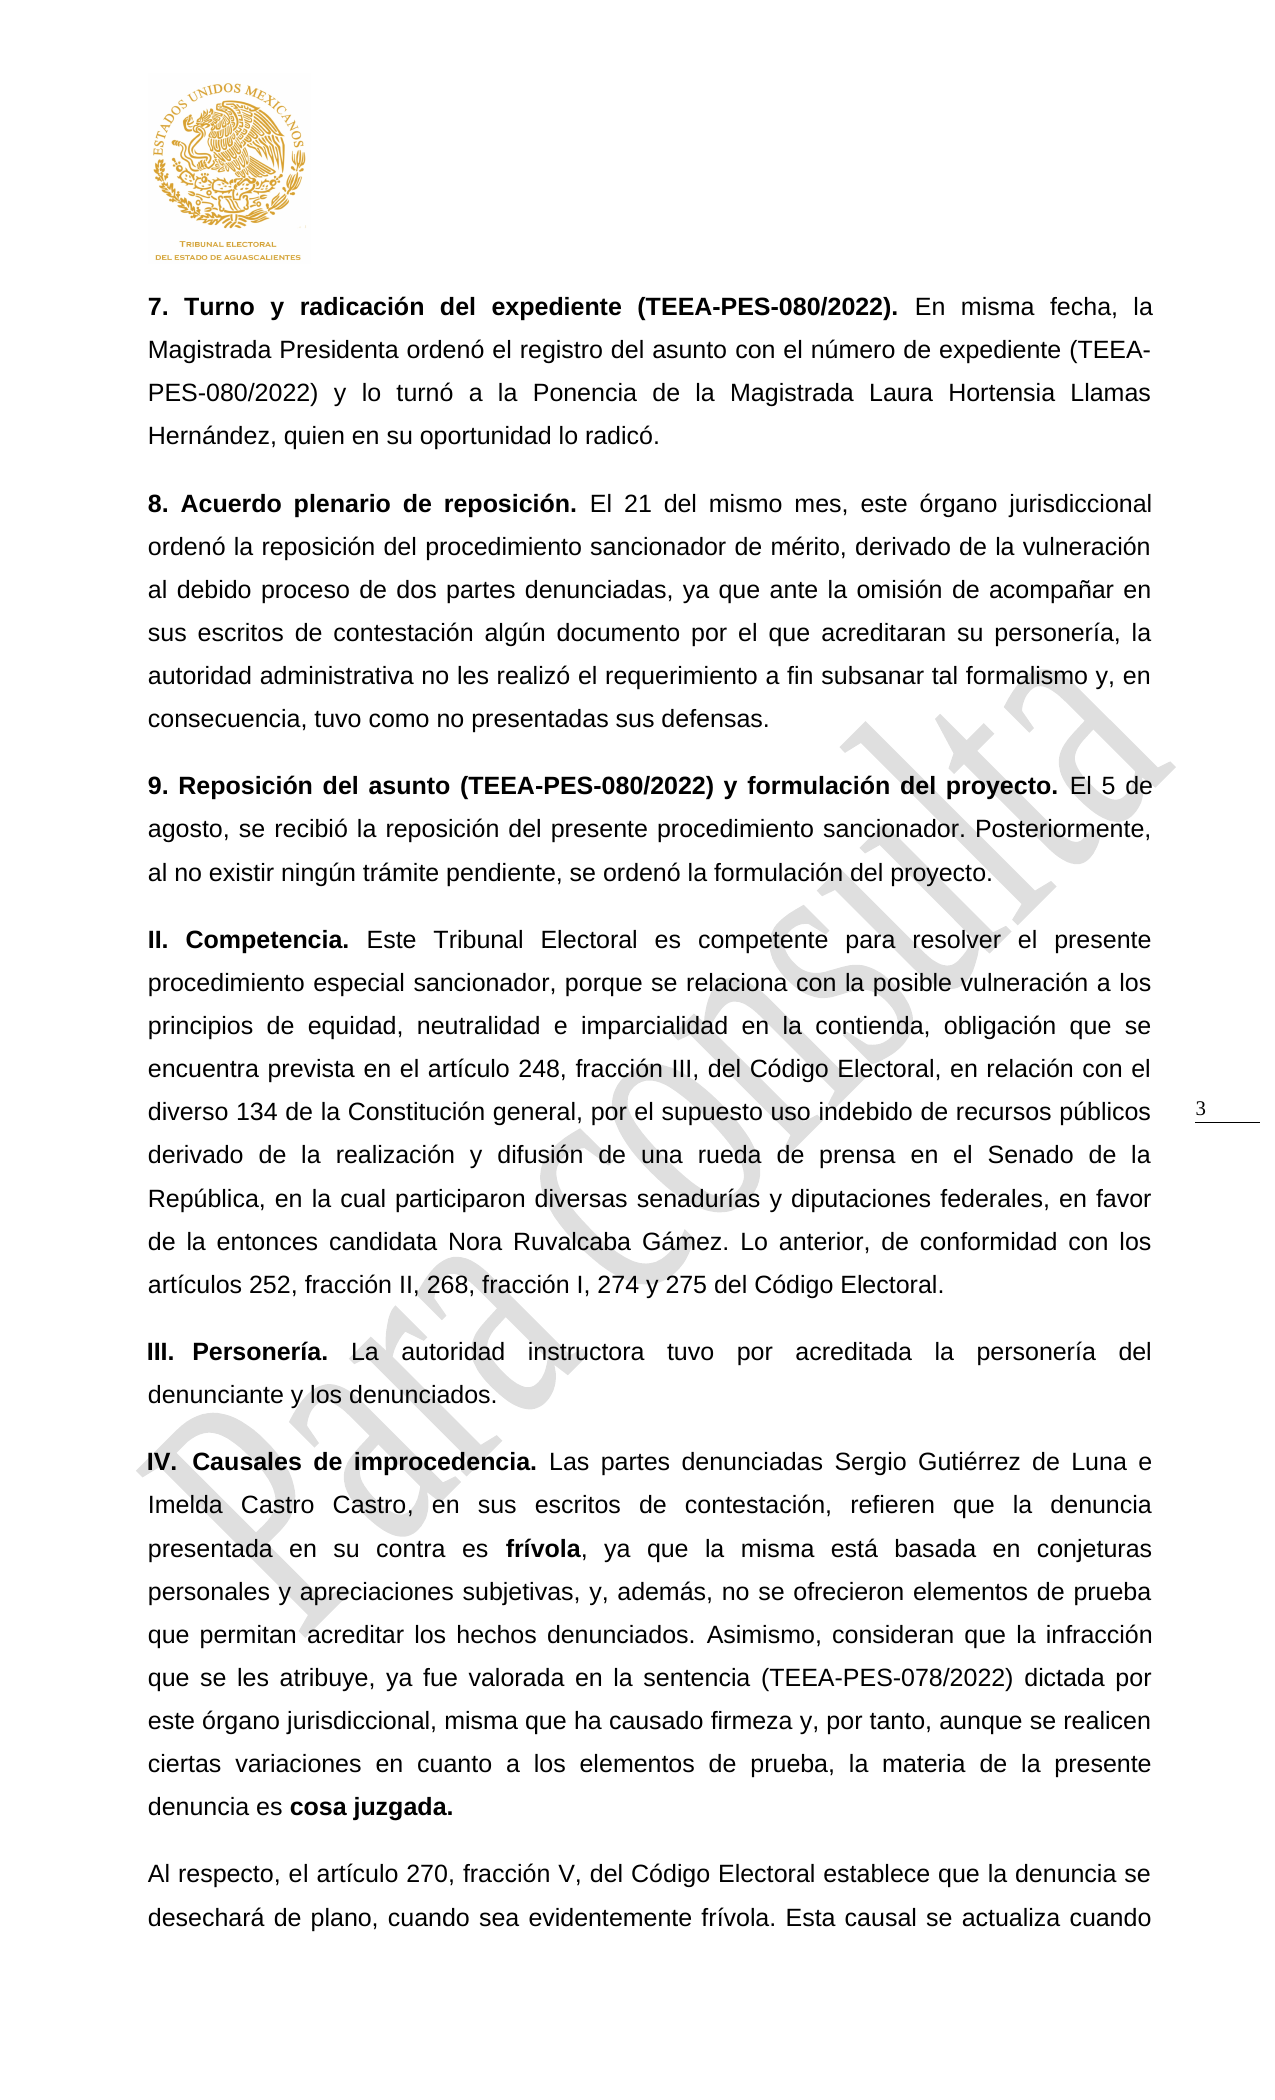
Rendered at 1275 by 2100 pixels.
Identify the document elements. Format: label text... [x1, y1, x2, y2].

list Personería. La autoridad instructora tuvo por acreditada la personería del denunciante y los denunciados. [147, 1337, 1153, 1409]
text 8. Acuerdo plenario de reposición. El 21 del mismo mes, este órgano jurisdiccional ordenó la reposición del procedimiento sancionador de mérito, derivado de la vulneración al debido proceso de dos partes denunciadas, ya que ante la omisión de acompañar en sus escritos de contestación algún documento por el que acreditaran su personería, la autoridad administrativa no les realizó el requerimiento a fin subsanar tal formalismo y, en consecuencia, tuvo como no presentadas sus defensas. [148, 488, 1153, 733]
text 7. Turno y radicación del expediente (TEEA-PES-080/2022). En misma fecha, la Magistrada Presidenta ordenó el registro del asunto con el número de expediente (TEEA-PES-080/2022) y lo turnó a la Ponencia de la Magistrada Laura Hortensia Llamas Hernández, quien en su oportunidad lo radicó. [148, 292, 1153, 450]
text 9. Reposición del asunto (TEEA-PES-080/2022) y formulación del proyecto. El 5 de agosto, se recibió la reposición del presente procedimiento sancionador. Posteriormente, al no existir ningún trámite pendiente, se ordenó la formulación del proyecto. [148, 771, 1153, 886]
text II. Competencia. Este Tribunal Electoral es competente para resolver el presente procedimiento especial sancionador, porque se relaciona con la posible vulneración a los principios de equidad, neutralidad e imparcialidad en la contienda, obligación que se encuentra prevista en el artículo 248, fracción III, del Código Electoral, en relación con el diverso 134 de la Constitución general, por el supuesto uso indebido de recursos públicos derivado de la realización y difusión de una rueda de prensa en el Senado de la República, en la cual participaron diversas senadurías y diputaciones federales, en favor de la entonces candidata Nora Ruvalcaba Gámez. Lo anterior, de conformidad con los artículos 252, fracción II, 268, fracción I, 274 y 275 del Código Electoral. [148, 925, 1153, 1298]
list Causales de improcedencia. Las partes denunciadas Sergio Gutiérrez de Luna e Imelda Castro Castro, en sus escritos de contestación, refieren que la denuncia presentada en su contra es frívola, ya que la misma está basada en conjeturas personales y apreciaciones subjetivas, y, además, no se ofrecieron elementos de prueba que permitan acreditar los hechos denunciados. Asimismo, consideran que la infracción que se les atribuye, ya fue valorada en la sentencia (TEEA-PES-078/2022) dictada por este órgano jurisdiccional, misma que ha causado firmeza y, por tanto, aunque se realicen ciertas variaciones en cuanto a los elementos de prueba, la materia de la presente denuncia es cosa juzgada. [147, 1447, 1153, 1821]
picture [147, 73, 312, 264]
